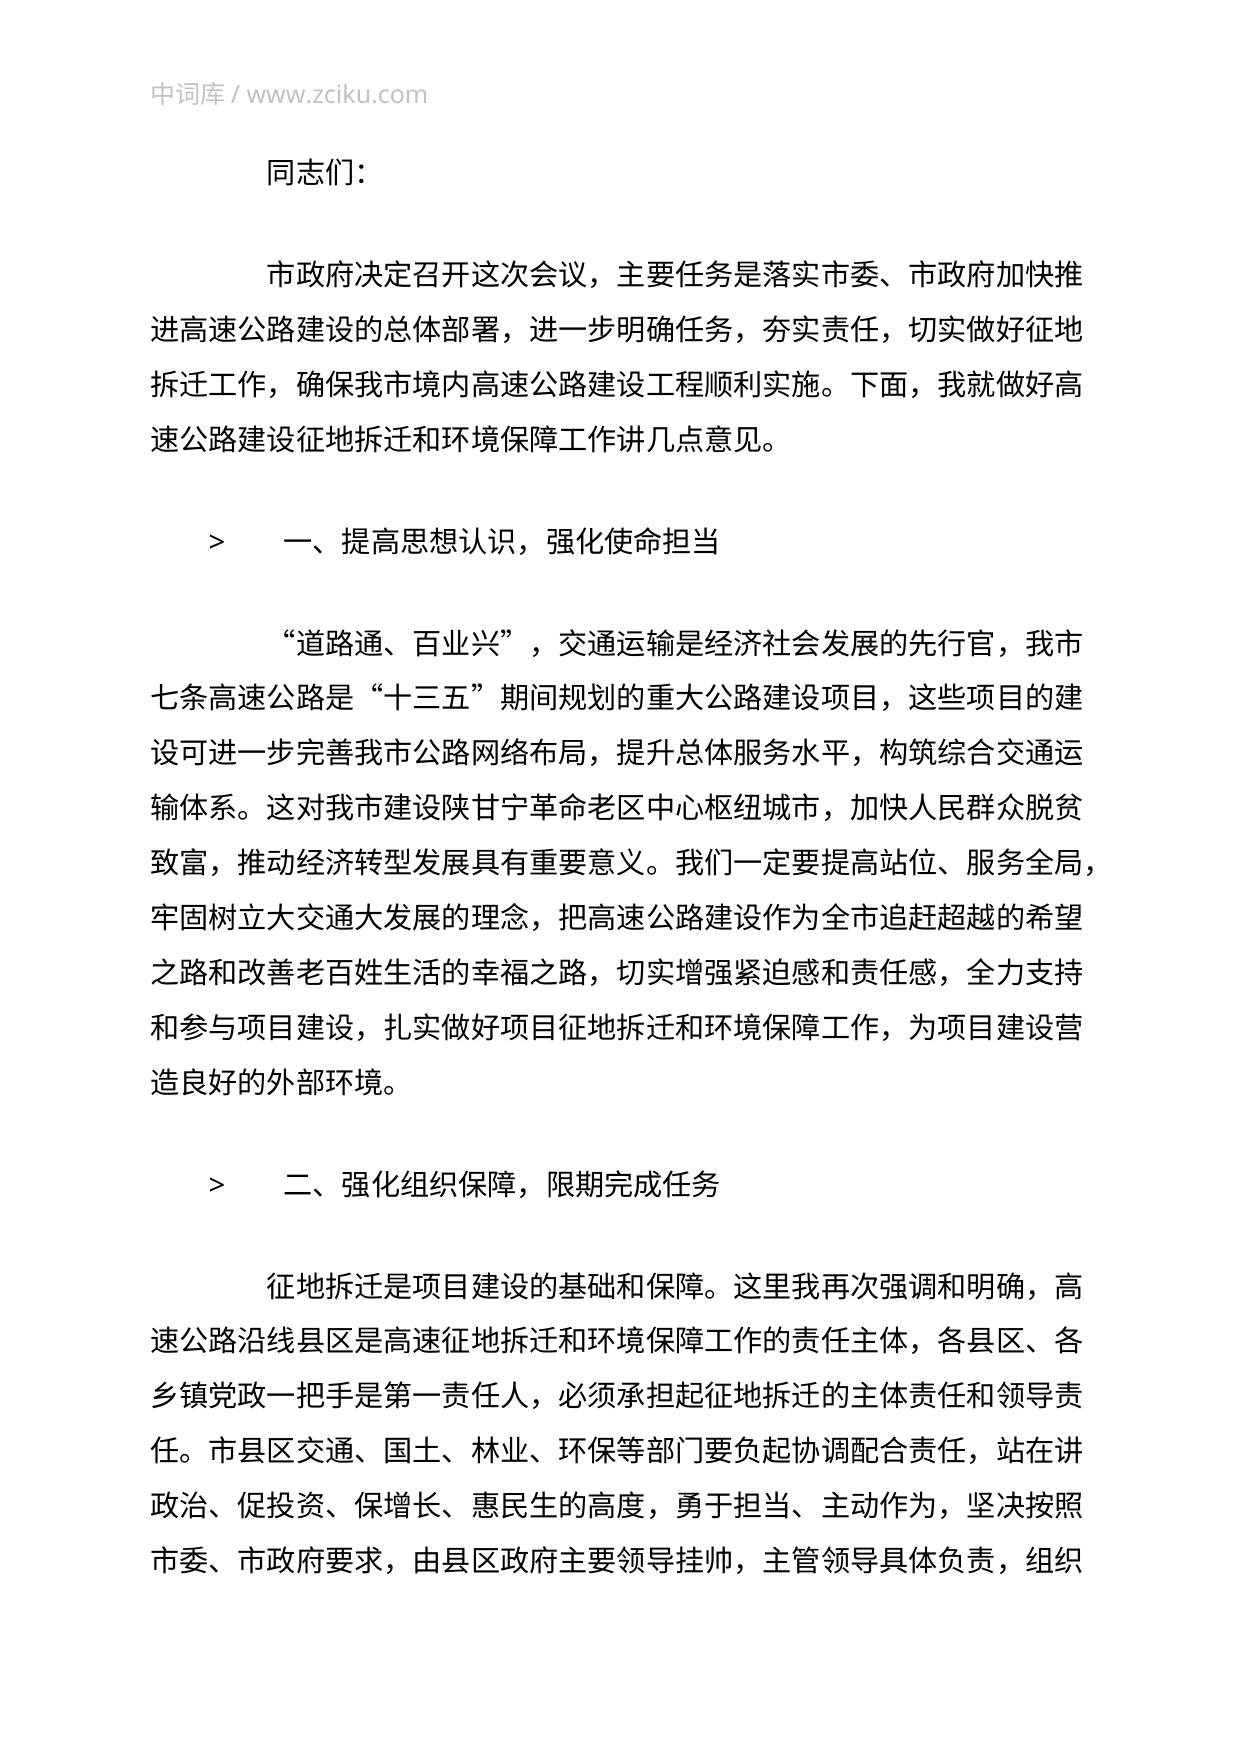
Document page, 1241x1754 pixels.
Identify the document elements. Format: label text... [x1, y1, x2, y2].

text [150, 1263, 1090, 1580]
text 同志们： [150, 150, 1090, 192]
text > 一、提高思想认识，强化使命担当 [150, 518, 1090, 561]
text > 二、强化组织保障，限期完成任务 [150, 1161, 1090, 1203]
text “道路通、百业兴”，交通运输是经济社会发展的先行官，我市七条高速公路是“十三五”期间规划的重大公路建设项目，这些项目的建设可进一步完善我市公路网络布局，提升总体服务水平，构筑综合交通运输体系。这对我市建设陕甘宁革命老区中心枢纽城市，加快人民群众脱贫致富，推动经济转型发展具有重要意义。我们一定要提高站位、服务全局，牢固树立大交通大发展的理念，把高速公路建设作为全市追赶超越的希望之路和改善老百姓生活的幸福之路，切实增强紧迫感和责任感，全力支持和参与项目建设，扎实做好项目征地拆迁和环境保障工作，为项目建设营造良好的外部环境。 [150, 620, 1090, 1102]
text 市政府决定召开这次会议，主要任务是落实市委、市政府加快推进高速公路建设的总体部署，进一步明确任务，夯实责任，切实做好征地拆迁工作，确保我市境内高速公路建设工程顺利实施。下面，我就做好高速公路建设征地拆迁和环境保障工作讲几点意见。 [150, 252, 1090, 459]
